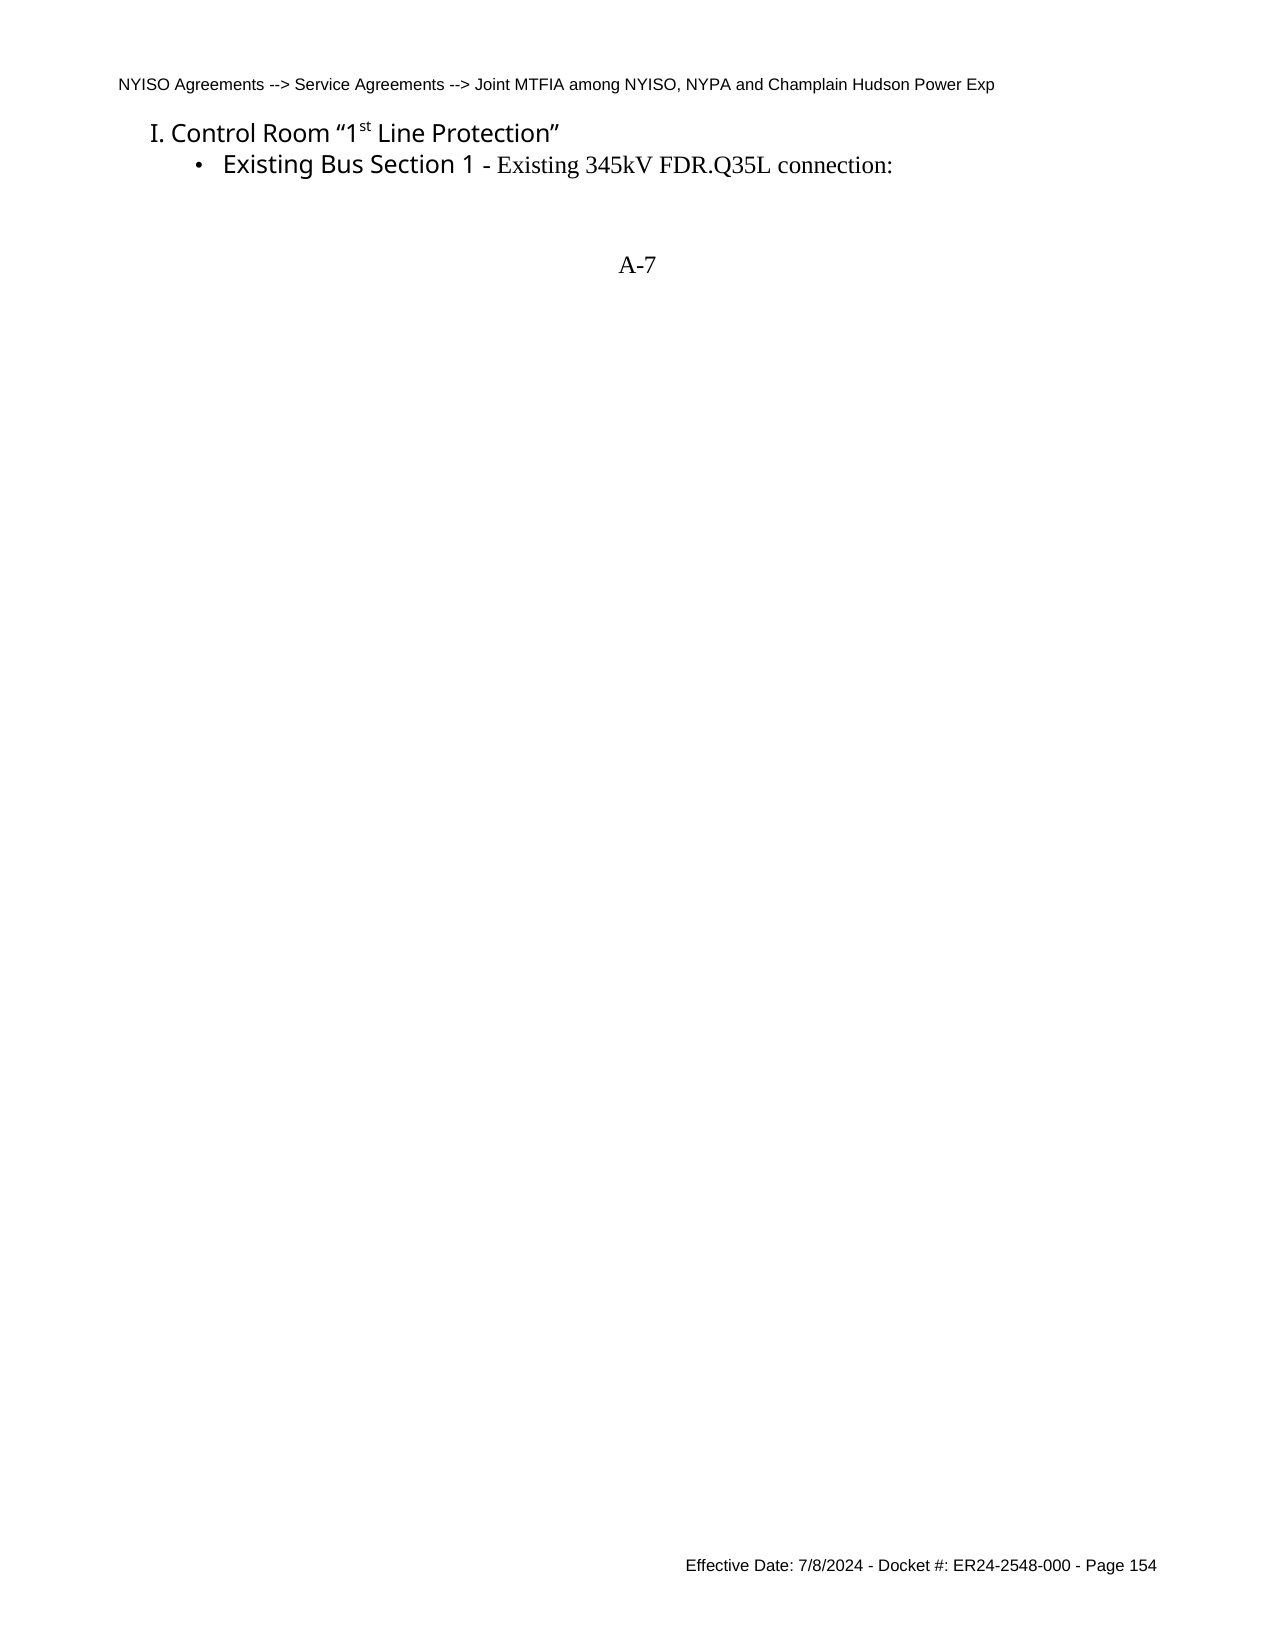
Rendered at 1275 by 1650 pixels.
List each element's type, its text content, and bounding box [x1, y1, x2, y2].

text • Existing Bus Section 1 - Existing 345kV FDR.Q35L connection: [194, 150, 1275, 179]
text I. Control Room “1st Line Protection” [150, 119, 1275, 148]
text A-7 [618, 250, 1275, 279]
